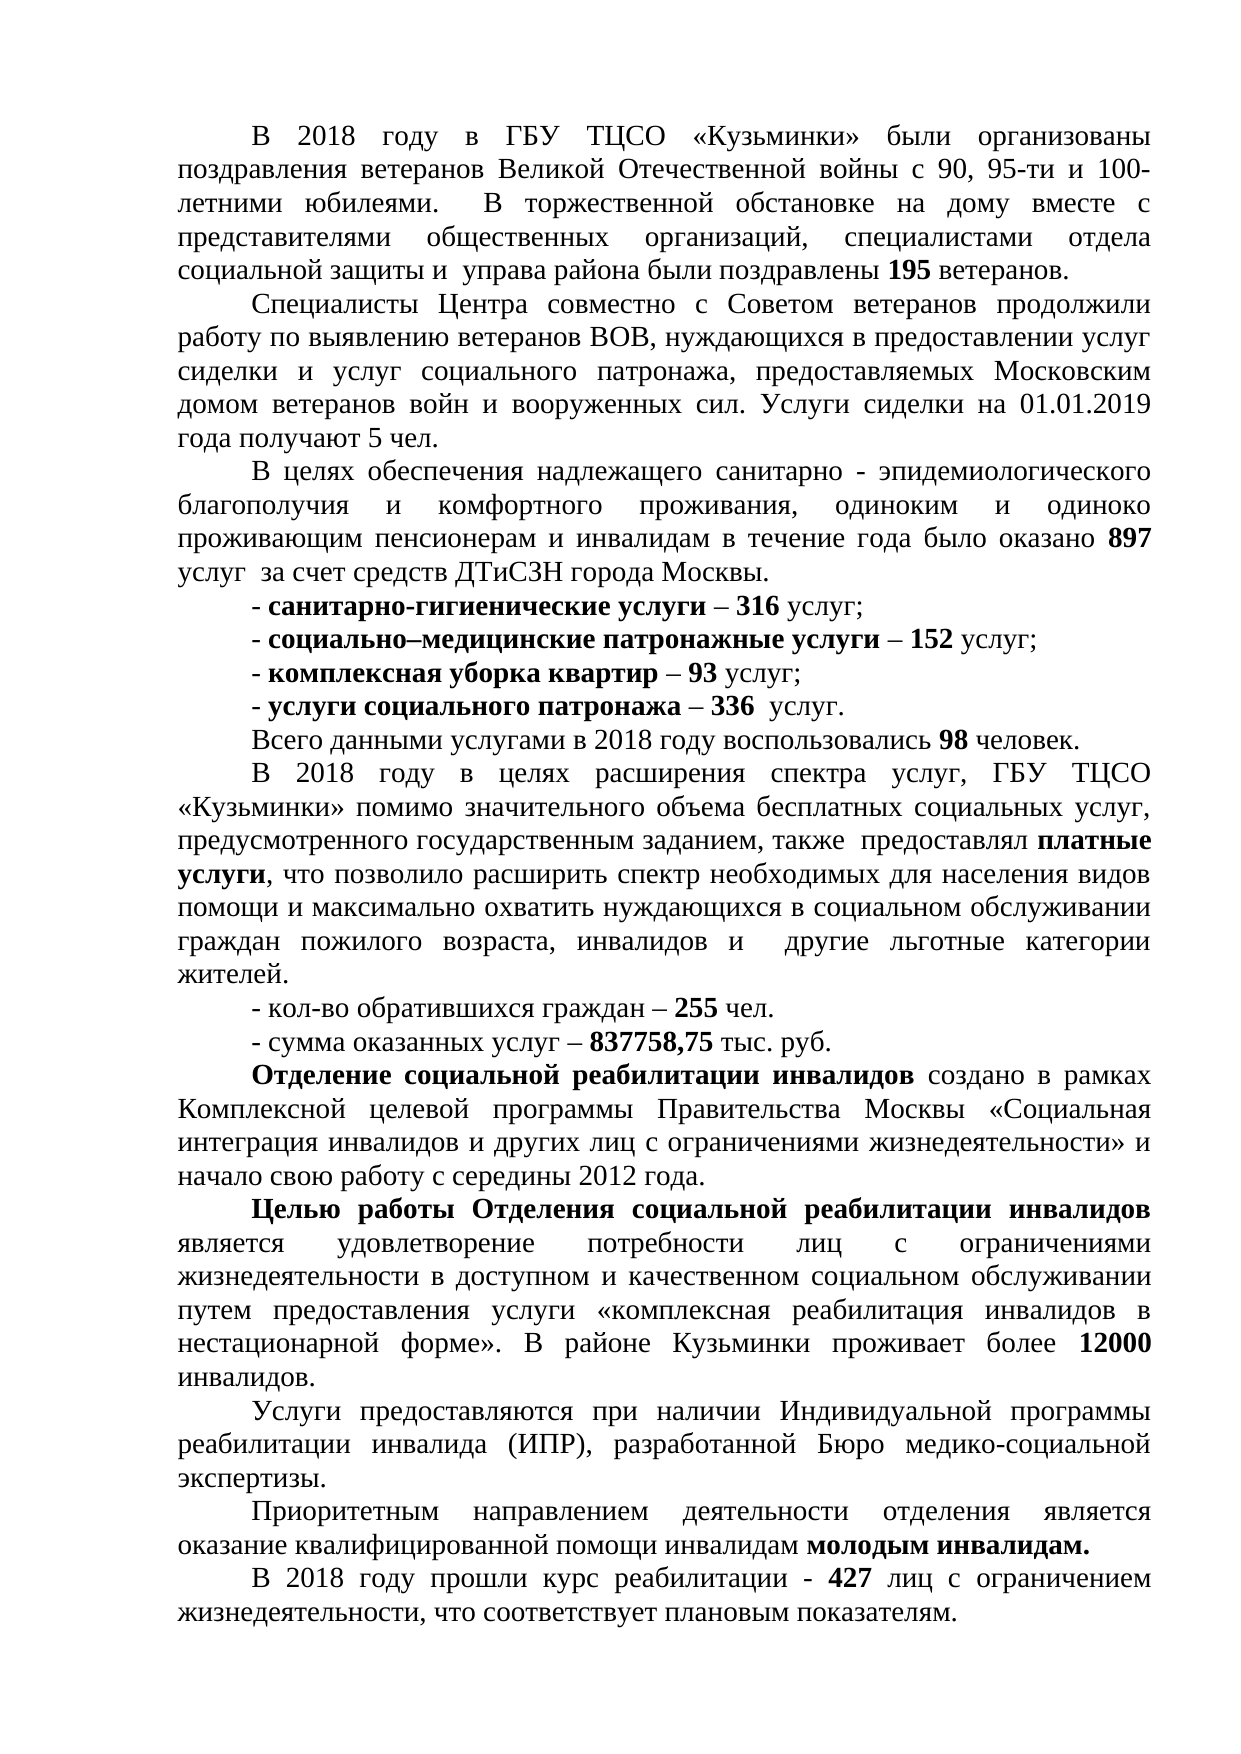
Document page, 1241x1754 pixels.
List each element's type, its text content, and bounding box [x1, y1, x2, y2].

text В 2018 году прошли курс реабилитации - 427 лиц с ограничением жизнедеятельности, что соответствует плановым показателям. [177, 1560, 1152, 1627]
text Специалисты Центра совместно с Советом ветеранов продолжили работу по выявлению ветеранов ВОВ, нуждающихся в предоставлении услуг сиделки и услуг социального патронажа, предоставляемых Московским домом ветеранов войн и вооруженных сил. Услуги сиделки на 01.01.2019 года получают 5 чел. [177, 286, 1152, 453]
text В 2018 году в целях расширения спектра услуг, ГБУ ТЦСО «Кузьминки» помимо значительного объема бесплатных социальных услуг, предусмотренного государственным заданием, также предоставлял платные услуги, что позволило расширить спектр необходимых для населения видов помощи и максимально охватить нуждающихся в социальном обслуживании граждан пожилого возраста, инвалидов и другие льготные категории жителей. [177, 755, 1152, 990]
text - услуги социального патронажа – 336 услуг. [177, 688, 1152, 722]
text Целью работы Отделения социальной реабилитации инвалидов является удовлетворение потребности лиц с ограничениями жизнедеятельности в доступном и качественном социальном обслуживании путем предоставления услуги «комплексная реабилитация инвалидов в нестационарной форме». В районе Кузьминки проживает более 12000 инвалидов. [177, 1191, 1152, 1393]
text - сумма оказанных услуг – 837758,75 тыс. руб. [177, 1024, 1152, 1057]
text - санитарно-гигиенические услуги – 316 услуг; [177, 588, 1152, 621]
text Приоритетным направлением деятельности отделения является оказание квалифицированной помощи инвалидам молодым инвалидам. [177, 1493, 1152, 1560]
text В 2018 году в ГБУ ТЦСО «Кузьминки» были организованы поздравления ветеранов Великой Отечественной войны с 90, 95-ти и 100-летними юбилеями. В торжественной обстановке на дому вместе с представителями общественных организаций, специалистами отдела социальной защиты и управа района были поздравлены 195 ветеранов. [177, 118, 1152, 286]
text Отделение социальной реабилитации инвалидов создано в рамках Комплексной целевой программы Правительства Москвы «Социальная интеграция инвалидов и других лиц с ограничениями жизнедеятельности» и начало свою работу с середины 2012 года. [177, 1057, 1152, 1191]
text Всего данными услугами в 2018 году воспользовались 98 человек. [177, 722, 1152, 755]
text Услуги предоставляются при наличии Индивидуальной программы реабилитации инвалида (ИПР), разработанной Бюро медико-социальной экспертизы. [177, 1393, 1152, 1493]
text В целях обеспечения надлежащего санитарно - эпидемиологического благополучия и комфортного проживания, одиноким и одиноко проживающим пенсионерам и инвалидам в течение года было оказано 897 услуг за счет средств ДТиСЗН города Москвы. [177, 453, 1152, 588]
text - комплексная уборка квартир – 93 услуг; [177, 655, 1152, 688]
text - социально–медицинские патронажные услуги – 152 услуг; [177, 621, 1152, 655]
text - кол-во обратившихся граждан – 255 чел. [177, 990, 1152, 1024]
